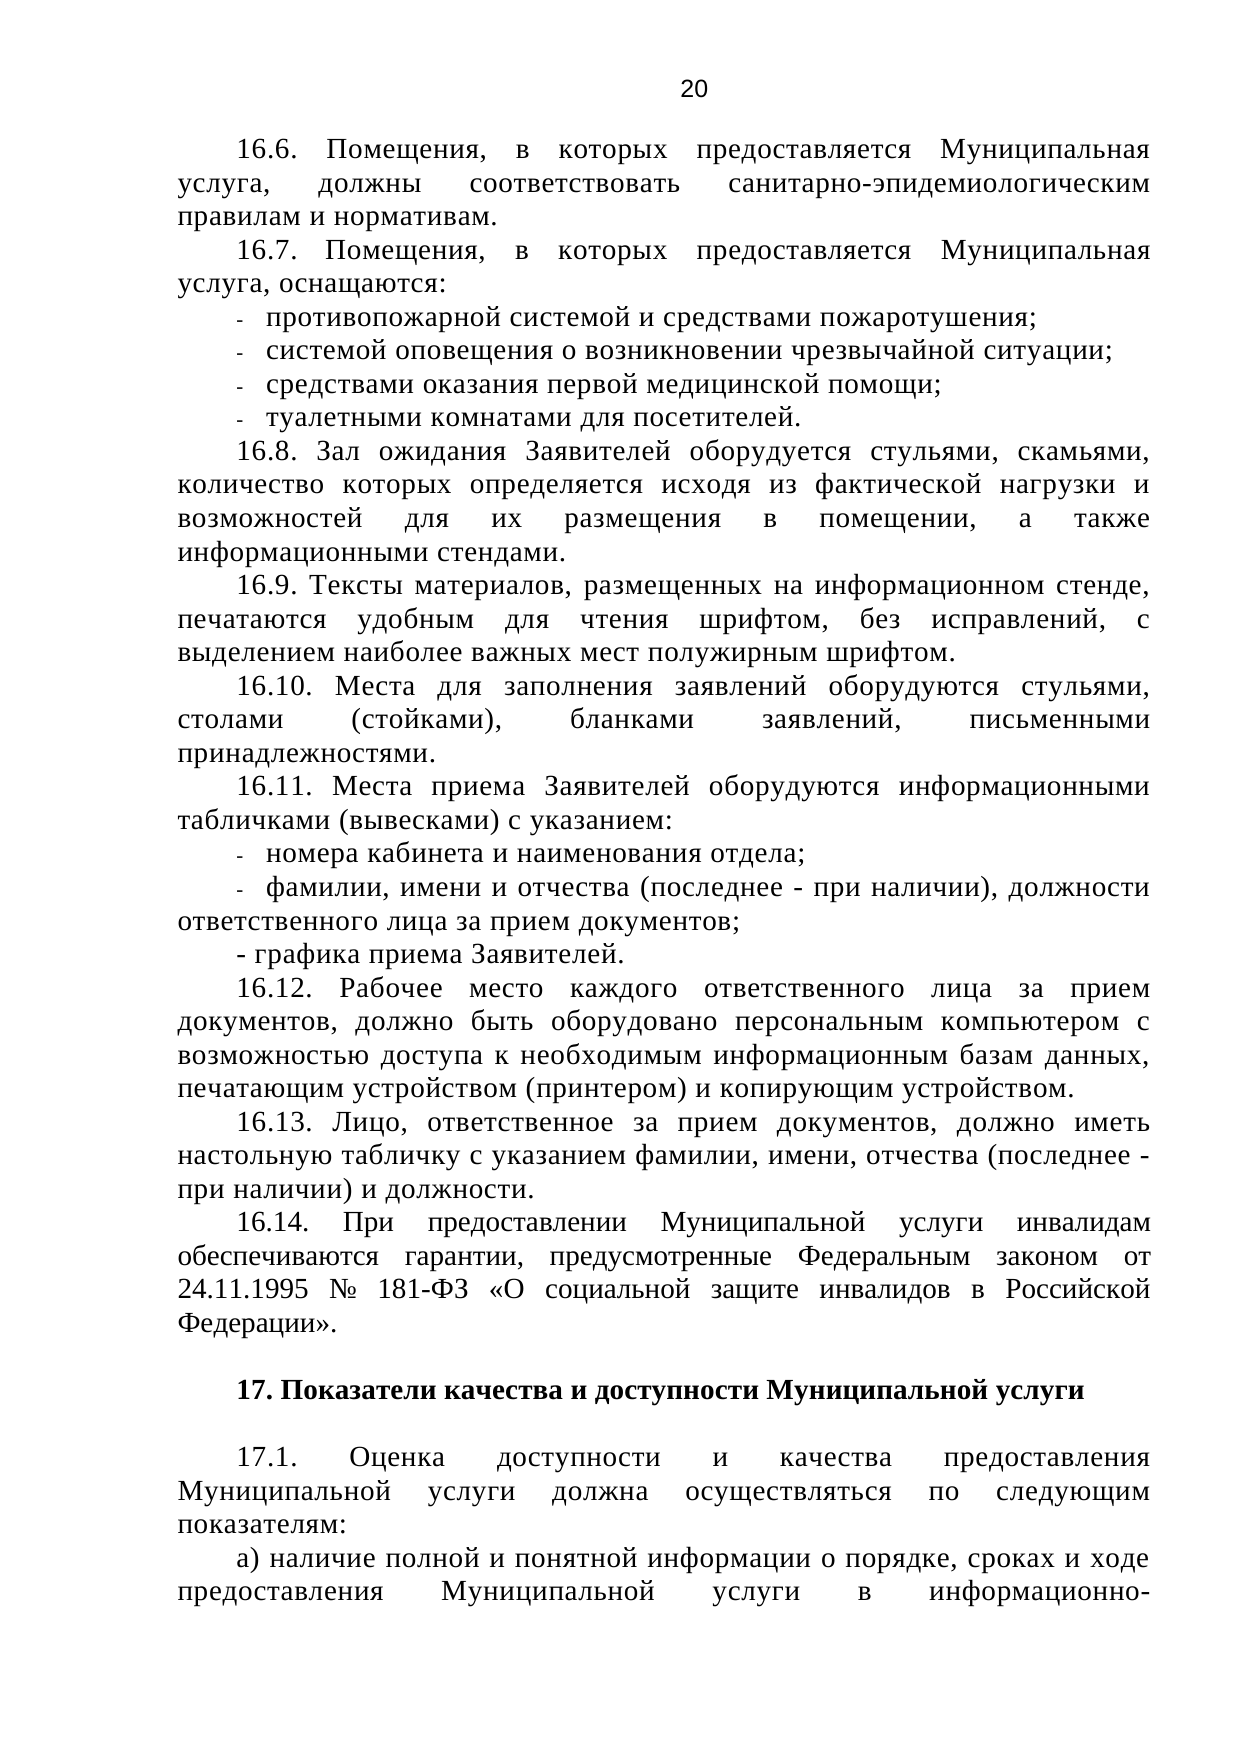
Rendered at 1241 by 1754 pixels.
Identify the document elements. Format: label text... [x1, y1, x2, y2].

list противопожарной системой и средствами пожаротушения; [177, 299, 1152, 332]
list средствами оказания первой медицинской помощи; [177, 366, 1152, 399]
list номера кабинета и наименования отдела; [177, 836, 1152, 869]
list туалетными комнатами для посетителей. [177, 399, 1152, 433]
text 17.1. Оценка доступности и качества предоставления Муниципальной услуги должна осуществляться по следующим показателям: [177, 1439, 1152, 1540]
text 16.11. Места приема Заявителей оборудуются информационными табличками (вывесками) с указанием: [177, 768, 1152, 836]
text 16.14. При предоставлении Муниципальной услуги инвалидам обеспечиваются гарантии, предусмотренные Федеральным законом от 24.11.1995 № 181-ФЗ «О социальной защите инвалидов в Российской Федерации». [177, 1204, 1152, 1339]
text 16.12. Рабочее место каждого ответственного лица за прием документов, должно быть оборудовано персональным компьютером с возможностью доступа к необходимым информационным базам данных, печатающим устройством (принтером) и копирующим устройством. [177, 970, 1152, 1104]
text 16.9. Тексты материалов, размещенных на информационном стенде, печатаются удобным для чтения шрифтом, без исправлений, с выделением наиболее важных мест полужирным шрифтом. [177, 567, 1152, 668]
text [177, 1540, 1152, 1607]
text 17. Показатели качества и доступности Муниципальной услуги [236, 1372, 1152, 1406]
list фамилии, имени и отчества (последнее - при наличии), должности ответственного лица за прием документов; [177, 869, 1152, 936]
text 16.6. Помещения, в которых предоставляется Муниципальная услуга, должны соответствовать санитарно-эпидемиологическим правилам и нормативам. [177, 131, 1152, 232]
text 16.8. Зал ожидания Заявителей оборудуется стульями, скамьями, количество которых определяется исходя из фактической нагрузки и возможностей для их размещения в помещении, а также информационными стендами. [177, 433, 1152, 567]
list Помещения, в которых предоставляется Муниципальная услуга, оснащаются: [177, 232, 1152, 299]
text - графика приема Заявителей. [177, 936, 1152, 970]
list системой оповещения о возникновении чрезвычайной ситуации; [177, 332, 1152, 366]
text 16.10. Места для заполнения заявлений оборудуются стульями, столами (стойками), бланками заявлений, письменными принадлежностями. [177, 668, 1152, 768]
text 16.13. Лицо, ответственное за прием документов, должно иметь настольную табличку с указанием фамилии, имени, отчества (последнее - при наличии) и должности. [177, 1104, 1152, 1204]
